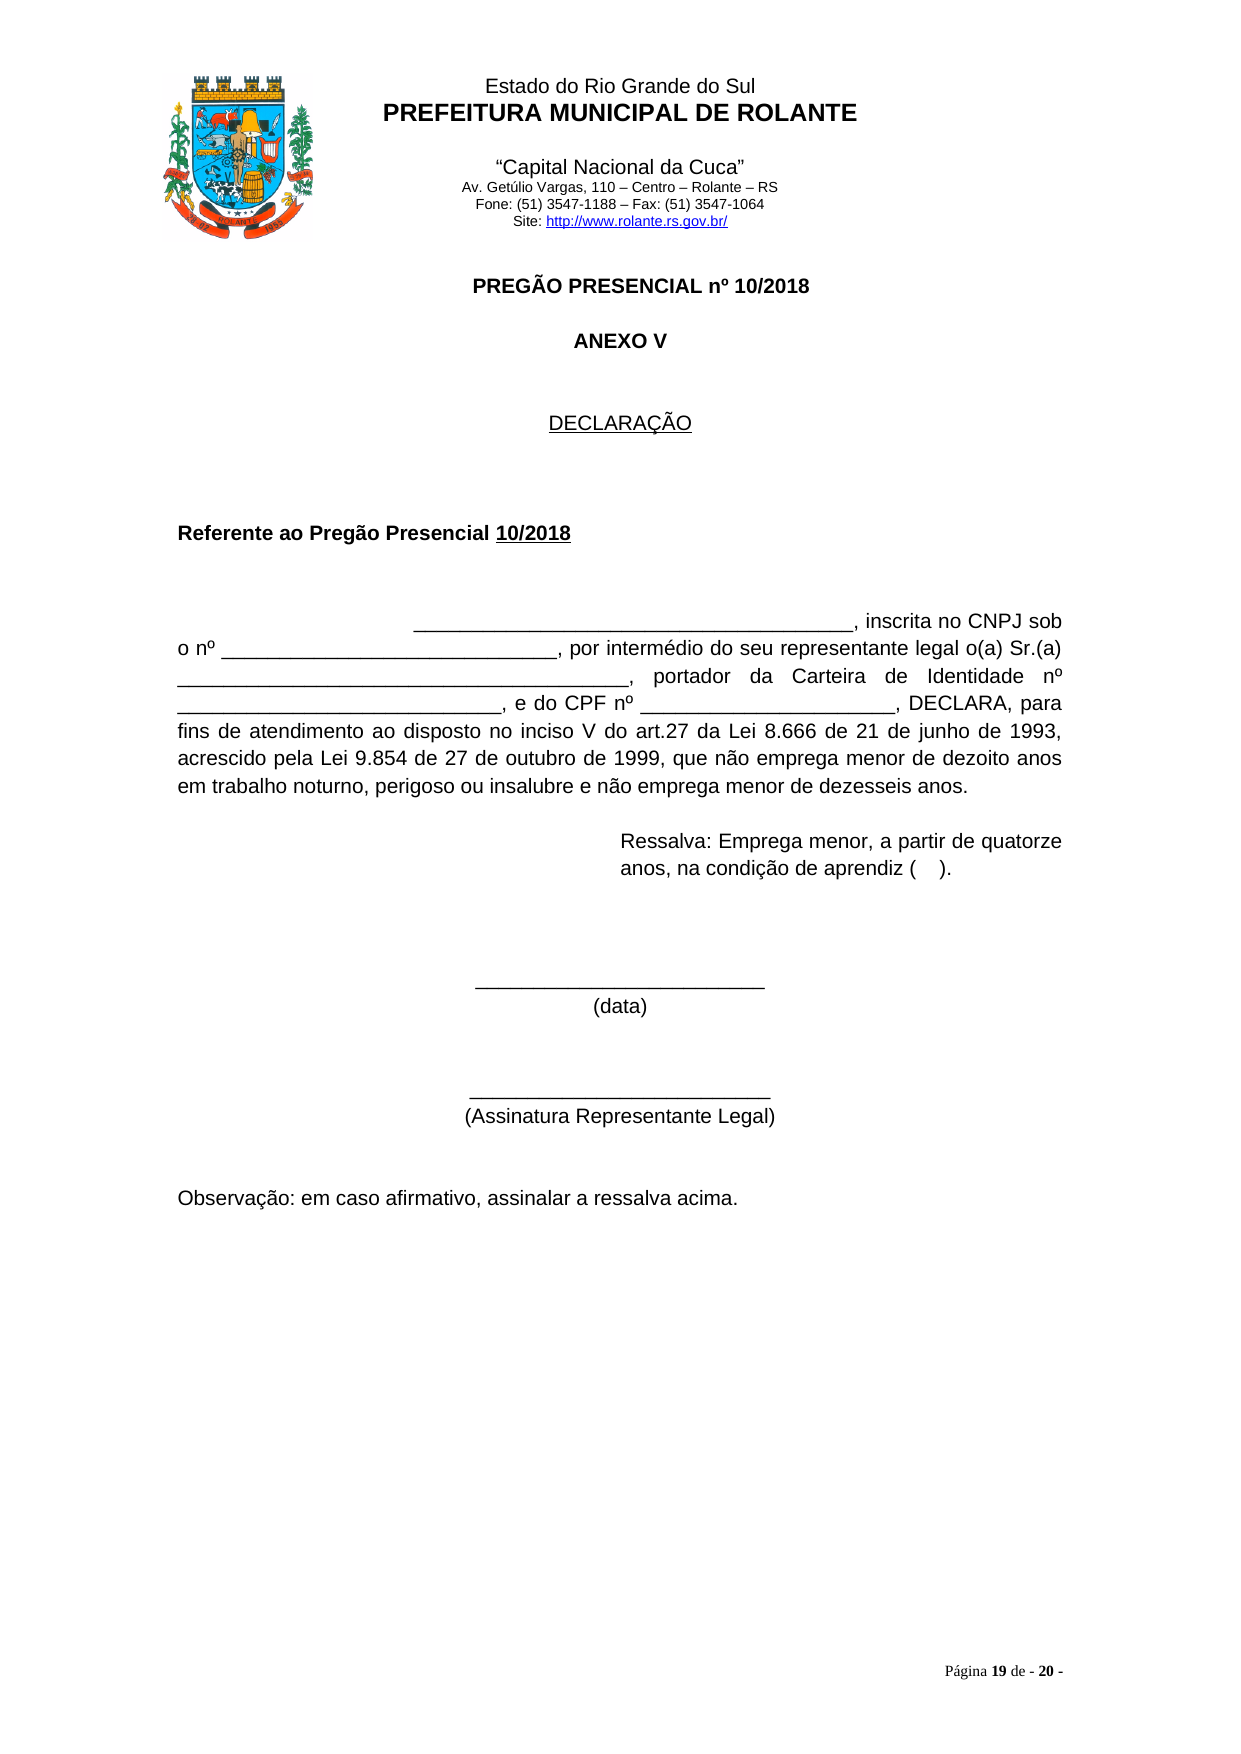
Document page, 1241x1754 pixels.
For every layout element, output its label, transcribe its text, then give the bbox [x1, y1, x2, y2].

text Ressalva: Emprega menor, a partir de quatorze anos, na condição de aprendiz ( ). [620, 828, 1063, 880]
text Referente ao Pregão Presencial 10/2018 [177, 521, 1063, 545]
subtitle ANEXO V [177, 329, 1063, 353]
text _________________________ [177, 966, 1063, 990]
picture [162, 73, 313, 242]
text DECLARAÇÃO [177, 411, 1063, 435]
text Observação: em caso afirmativo, assinalar a ressalva acima. [177, 1186, 1063, 1210]
text (data) [177, 993, 1063, 1017]
text __________________________ [177, 1076, 1063, 1100]
title PREGÃO PRESENCIAL nº 10/2018 [398, 274, 1063, 298]
text ______________________________________, inscrita no CNPJ sob o nº _____________________________, por intermédio do seu representante legal o(a) Sr.(a) _______________________________________, portador da Carteira de Identidade nº ____________________________, e do CPF nº ______________________, DECLARA, para fins de atendimento ao disposto no inciso V do art.27 da Lei 8.666 de 21 de junho de 1993, acrescido pela Lei 9.854 de 27 de outubro de 1999, que não emprega menor de dezoito anos em trabalho noturno, perigoso ou insalubre e não emprega menor de dezesseis anos. [177, 608, 1063, 797]
text (Assinatura Representante Legal) [177, 1103, 1063, 1127]
